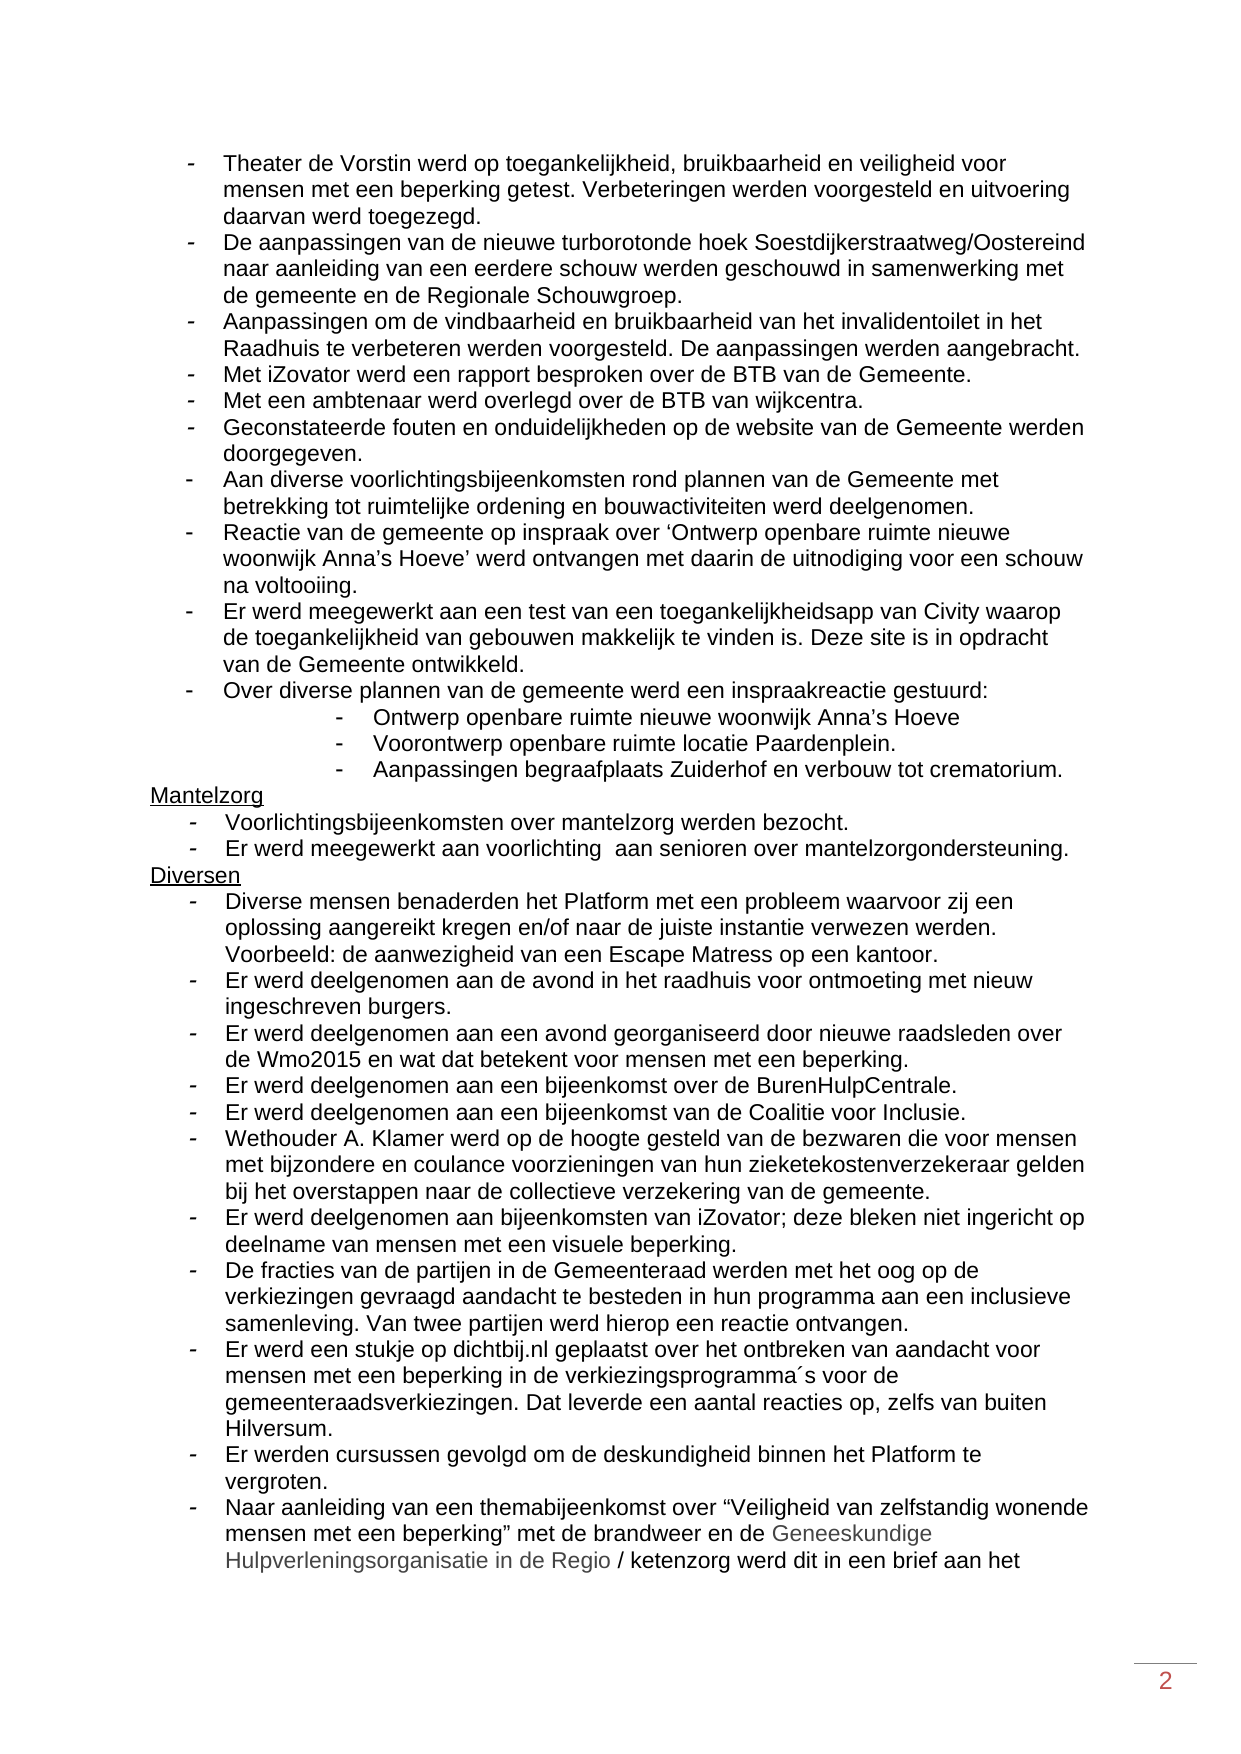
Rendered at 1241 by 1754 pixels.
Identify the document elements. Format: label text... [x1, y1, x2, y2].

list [187, 1494, 1090, 1573]
list Aan diverse voorlichtingsbijeenkomsten rond plannen van de Gemeente met betrekking tot ruimtelijke ordening en bouwactiviteiten werd deelgenomen. [185, 466, 1090, 519]
list Ontwerp openbare ruimte nieuwe woonwijk Anna’s Hoeve [335, 703, 1090, 730]
list Voorontwerp openbare ruimte locatie Paardenplein. [335, 730, 1090, 756]
list Er werden cursussen gevolgd om de deskundigheid binnen het Platform te vergroten. [187, 1441, 1090, 1494]
list Er werd deelgenomen aan een bijeenkomst over de BurenHulpCentrale. [187, 1072, 1090, 1099]
list De fracties van de partijen in de Gemeenteraad werden met het oog op de verkiezingen gevraagd aandacht te besteden in hun programma aan een inclusieve samenleving. Van twee partijen werd hierop een reactie ontvangen. [187, 1257, 1090, 1336]
list Voorlichtingsbijeenkomsten over mantelzorg werden bezocht. [187, 809, 1090, 835]
list Met iZovator werd een rapport besproken over de BTB van de Gemeente. [185, 361, 1090, 387]
list Aanpassingen om de vindbaarheid en bruikbaarheid van het invalidentoilet in het Raadhuis te verbeteren werden voorgesteld. De aanpassingen werden aangebracht. [185, 308, 1090, 361]
list Theater de Vorstin werd op toegankelijkheid, bruikbaarheid en veiligheid voor mensen met een beperking getest. Verbeteringen werden voorgesteld en uitvoering daarvan werd toegezegd. [185, 150, 1090, 229]
list De aanpassingen van de nieuwe turborotonde hoek Soestdijkerstraatweg/Oostereind naar aanleiding van een eerdere schouw werden geschouwd in samenwerking met de gemeente en de Regionale Schouwgroep. [185, 229, 1090, 308]
list Er werd deelgenomen aan een avond georganiseerd door nieuwe raadsleden over de Wmo2015 en wat dat betekent voor mensen met een beperking. [187, 1020, 1090, 1072]
list Geconstateerde fouten en onduidelijkheden op de website van de Gemeente werden doorgegeven. [185, 413, 1090, 466]
list Er werd deelgenomen aan de avond in het raadhuis voor ontmoeting met nieuw ingeschreven burgers. [187, 967, 1090, 1020]
list Er werd een stukje op dichtbij.nl geplaatst over het ontbreken van aandacht voor mensen met een beperking in de verkiezingsprogramma´s voor de gemeenteraadsverkiezingen. Dat leverde een aantal reacties op, zelfs van buiten Hilversum. [187, 1336, 1090, 1441]
list Er werd deelgenomen aan bijeenkomsten van iZovator; deze bleken niet ingericht op deelname van mensen met een visuele beperking. [187, 1204, 1090, 1257]
list Er werd meegewerkt aan voorlichting aan senioren over mantelzorgondersteuning. [187, 835, 1090, 862]
list Wethouder A. Klamer werd op de hoogte gesteld van de bezwaren die voor mensen met bijzondere en coulance voorzieningen van hun zieketekostenverzekeraar gelden bij het overstappen naar de collectieve verzekering van de gemeente. [187, 1125, 1090, 1204]
list Met een ambtenaar werd overlegd over de BTB van wijkcentra. [185, 387, 1090, 413]
list Reactie van de gemeente op inspraak over ‘Ontwerp openbare ruimte nieuwe woonwijk Anna’s Hoeve’ werd ontvangen met daarin de uitnodiging voor een schouw na voltooiing. [185, 519, 1090, 598]
text Mantelzorg [150, 782, 1090, 809]
list Over diverse plannen van de gemeente werd een inspraakreactie gestuurd: [185, 677, 1090, 703]
list Aanpassingen begraafplaats Zuiderhof en verbouw tot crematorium. [335, 756, 1090, 782]
list Er werd meegewerkt aan een test van een toegankelijkheidsapp van Civity waarop de toegankelijkheid van gebouwen makkelijk te vinden is. Deze site is in opdracht van de Gemeente ontwikkeld. [185, 598, 1090, 677]
text Diversen [150, 862, 1090, 888]
list Diverse mensen benaderden het Platform met een probleem waarvoor zij een oplossing aangereikt kregen en/of naar de juiste instantie verwezen werden. Voorbeeld: de aanwezigheid van een Escape Matress op een kantoor. [187, 888, 1090, 967]
list Er werd deelgenomen aan een bijeenkomst van de Coalitie voor Inclusie. [187, 1099, 1090, 1125]
